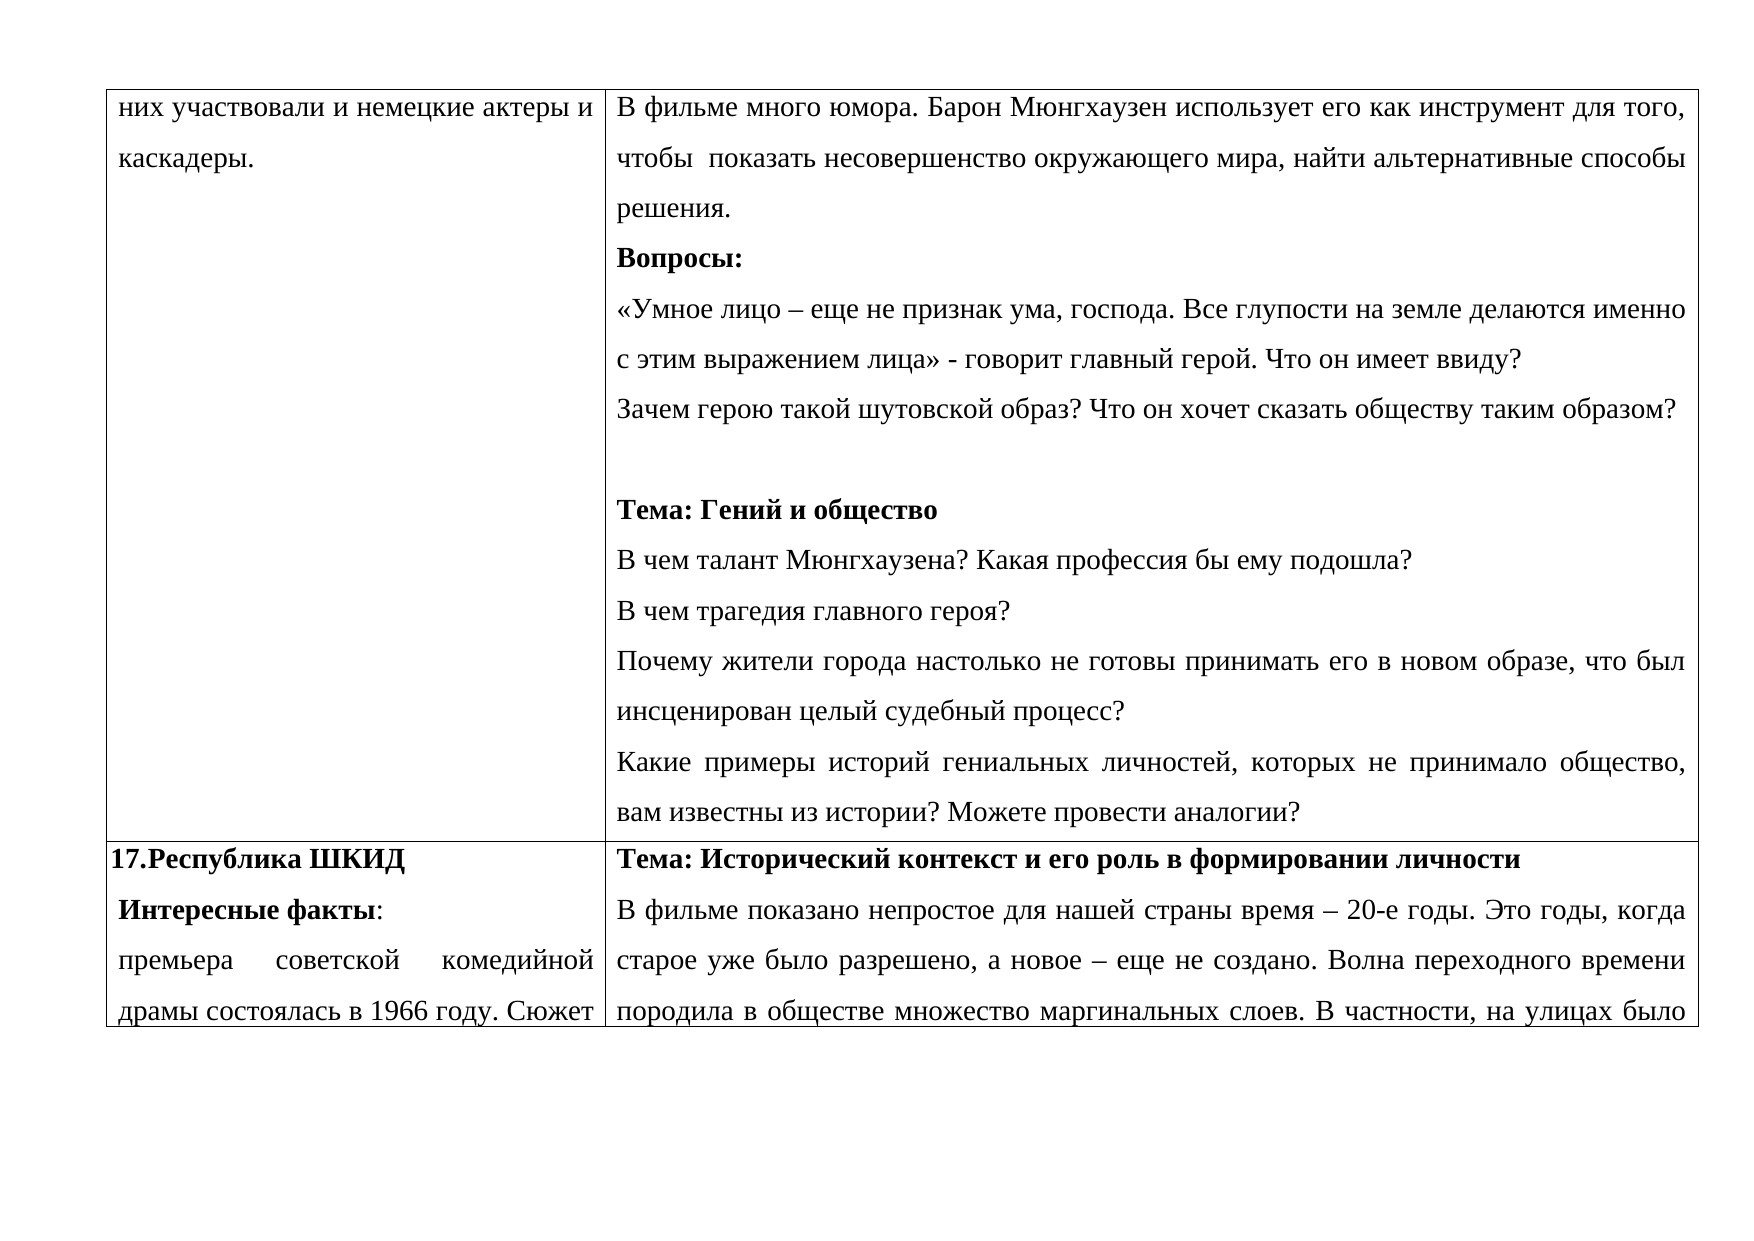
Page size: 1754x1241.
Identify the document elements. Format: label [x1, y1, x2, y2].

table_cell [107, 90, 605, 841]
table_cell [606, 842, 1698, 1026]
table_cell [606, 90, 1698, 841]
table_cell [107, 842, 605, 1026]
